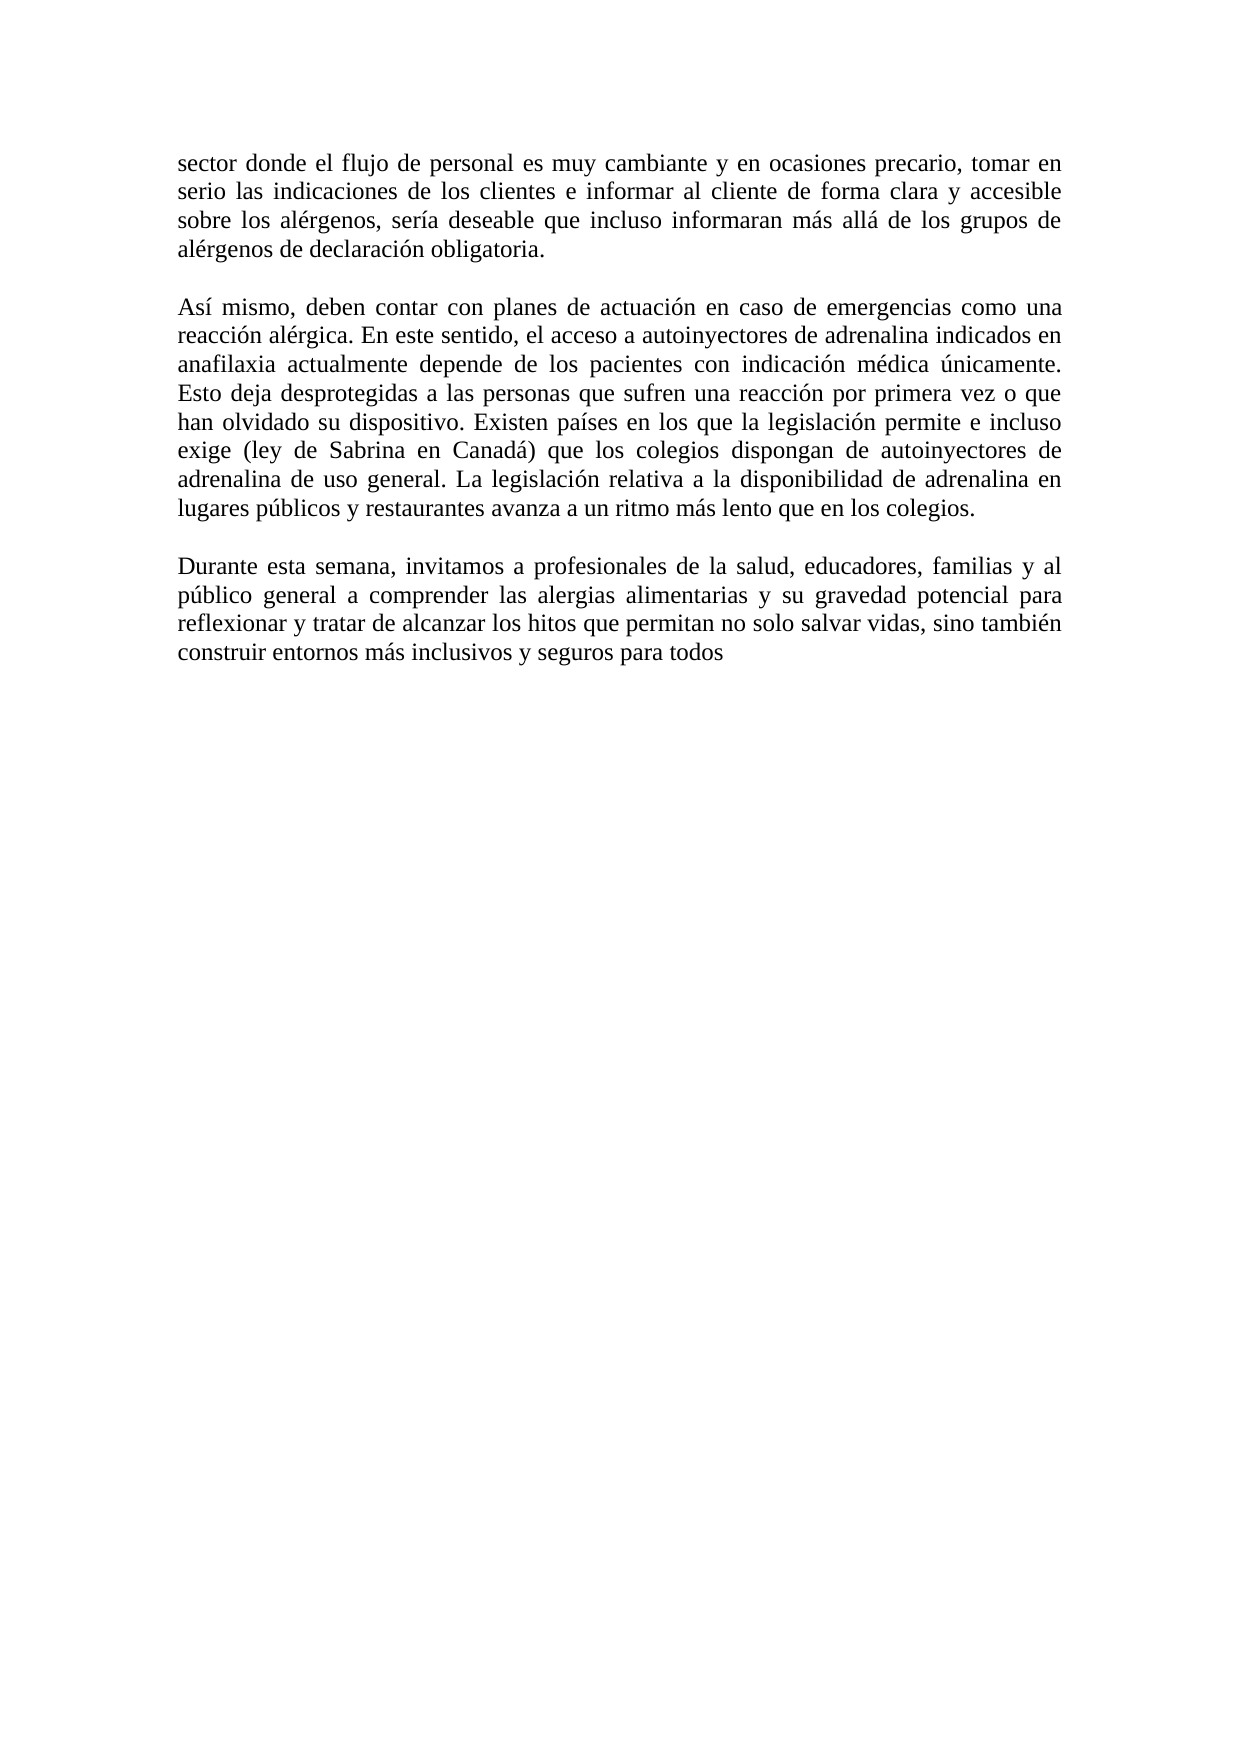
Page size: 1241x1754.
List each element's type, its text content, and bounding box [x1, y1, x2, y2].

text Así mismo, deben contar con planes de actuación en caso de emergencias como una reacción alérgica. En este sentido, el acceso a autoinyectores de adrenalina indicados en anafilaxia actualmente depende de los pacientes con indicación médica únicamente. Esto deja desprotegidas a las personas que sufren una reacción por primera vez o que han olvidado su dispositivo. Existen países en los que la legislación permite e incluso exige (ley de Sabrina en Canadá) que los colegios dispongan de autoinyectores de adrenalina de uso general. La legislación relativa a la disponibilidad de adrenalina en lugares públicos y restaurantes avanza a un ritmo más lento que en los colegios. [177, 292, 1063, 522]
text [177, 148, 1063, 263]
text Durante esta semana, invitamos a profesionales de la salud, educadores, familias y al público general a comprender las alergias alimentarias y su gravedad potencial para reflexionar y tratar de alcanzar los hitos que permitan no solo salvar vidas, sino también construir entornos más inclusivos y seguros para todos [177, 551, 1063, 666]
